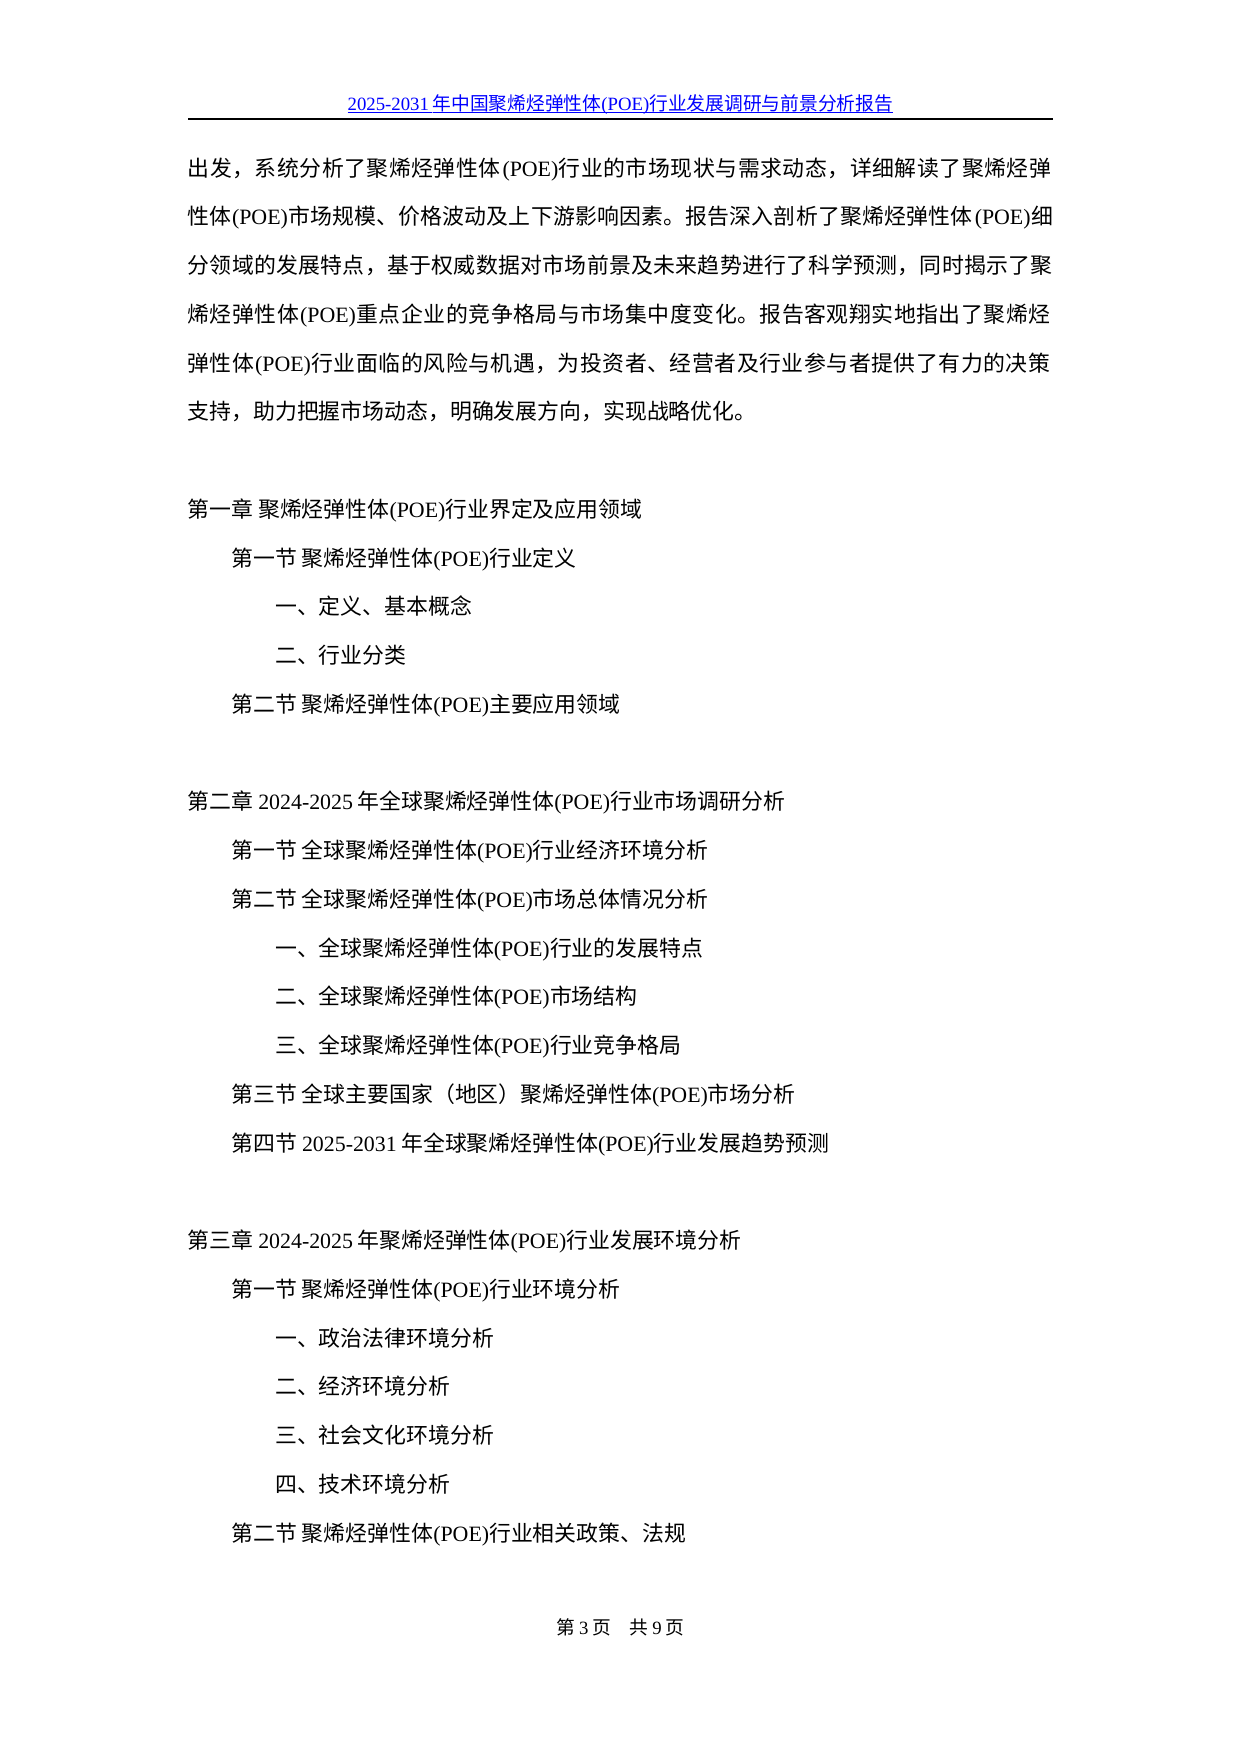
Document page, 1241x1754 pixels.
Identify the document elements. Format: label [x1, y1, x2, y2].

text [187, 150, 1053, 1548]
